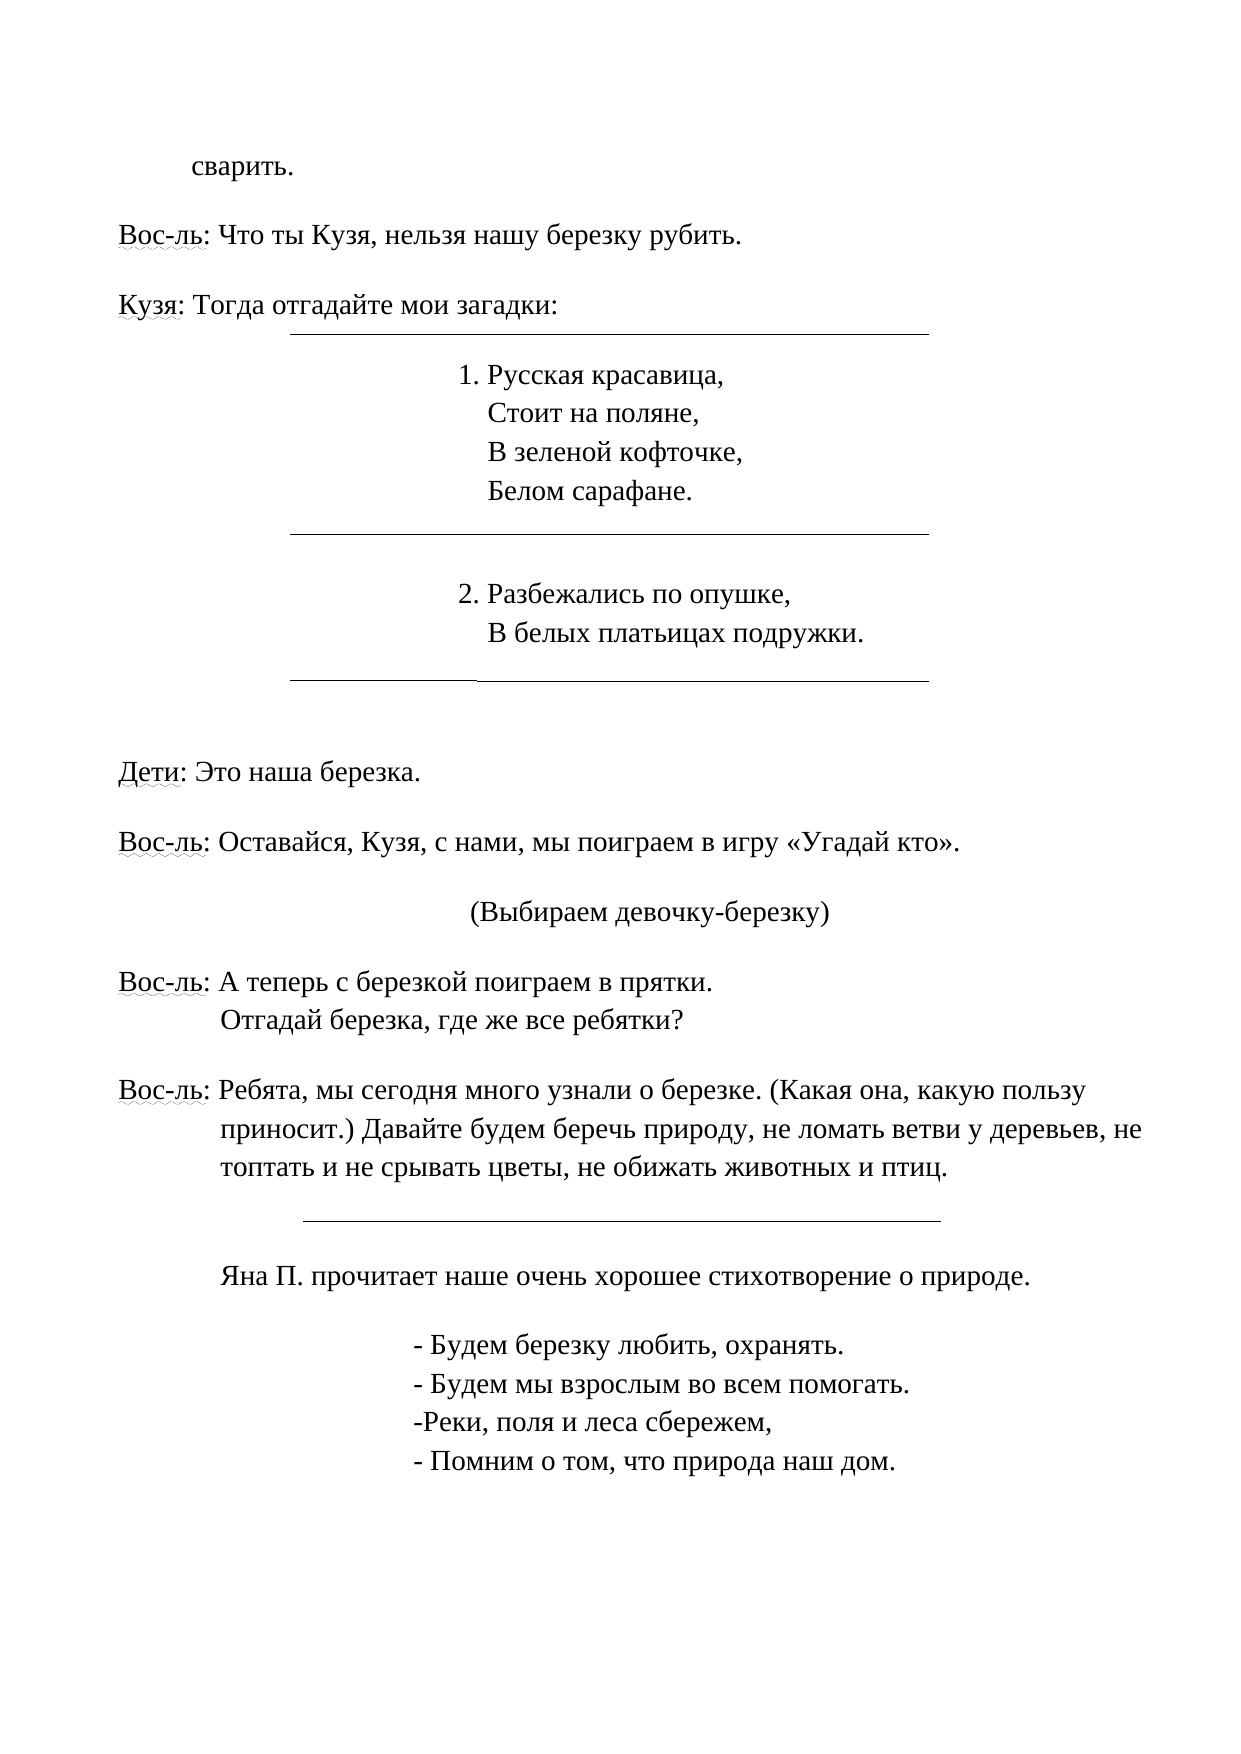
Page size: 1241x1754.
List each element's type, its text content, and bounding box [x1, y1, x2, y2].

text топтать и не срывать цветы, не обижать животных и птиц. [118, 1149, 1181, 1183]
text Отгадай березка, где же все ребятки? [118, 1002, 1181, 1036]
list В зеленой кофточке, [458, 434, 783, 468]
list Разбежались по опушке, [458, 576, 856, 610]
text -Реки, поля и леса сбережем, [118, 1404, 1181, 1438]
text Вос-ль: Оставайся, Кузя, с нами, мы поиграем в игру «Угадай кто». [118, 824, 1181, 858]
text (Выбираем девочку-березку) [118, 894, 1181, 928]
list В белых платьицах подружки. [487, 615, 930, 648]
list Белом сарафане. [458, 473, 783, 506]
text приносит.) Давайте будем беречь природу, не ломать ветви у деревьев, не [118, 1111, 1181, 1144]
text Кузя: Тогда отгадайте мои загадки: [118, 287, 1181, 321]
text Дети: Это наша березка. [118, 754, 1181, 788]
text Яна П. прочитает наше очень хорошее стихотворение о природе. [118, 1258, 1181, 1291]
list Стоит на поляне, [458, 396, 783, 429]
list Русская красавица, [458, 357, 783, 391]
text Вос-ль: А теперь с березкой поиграем в прятки. [118, 964, 1181, 997]
text Вос-ль: Ребята, мы сегодня много узнали о березке. (Какая она, какую пользу [118, 1072, 1181, 1106]
text - Будем мы взрослым во всем помогать. [118, 1366, 1181, 1399]
text - Будем березку любить, охранять. [118, 1327, 1181, 1361]
text - Помним о том, что природа наш дом. [118, 1443, 1181, 1477]
text Вос-ль: Что ты Кузя, нельзя нашу березку рубить. [118, 217, 1181, 251]
text сварить. [118, 148, 1181, 181]
